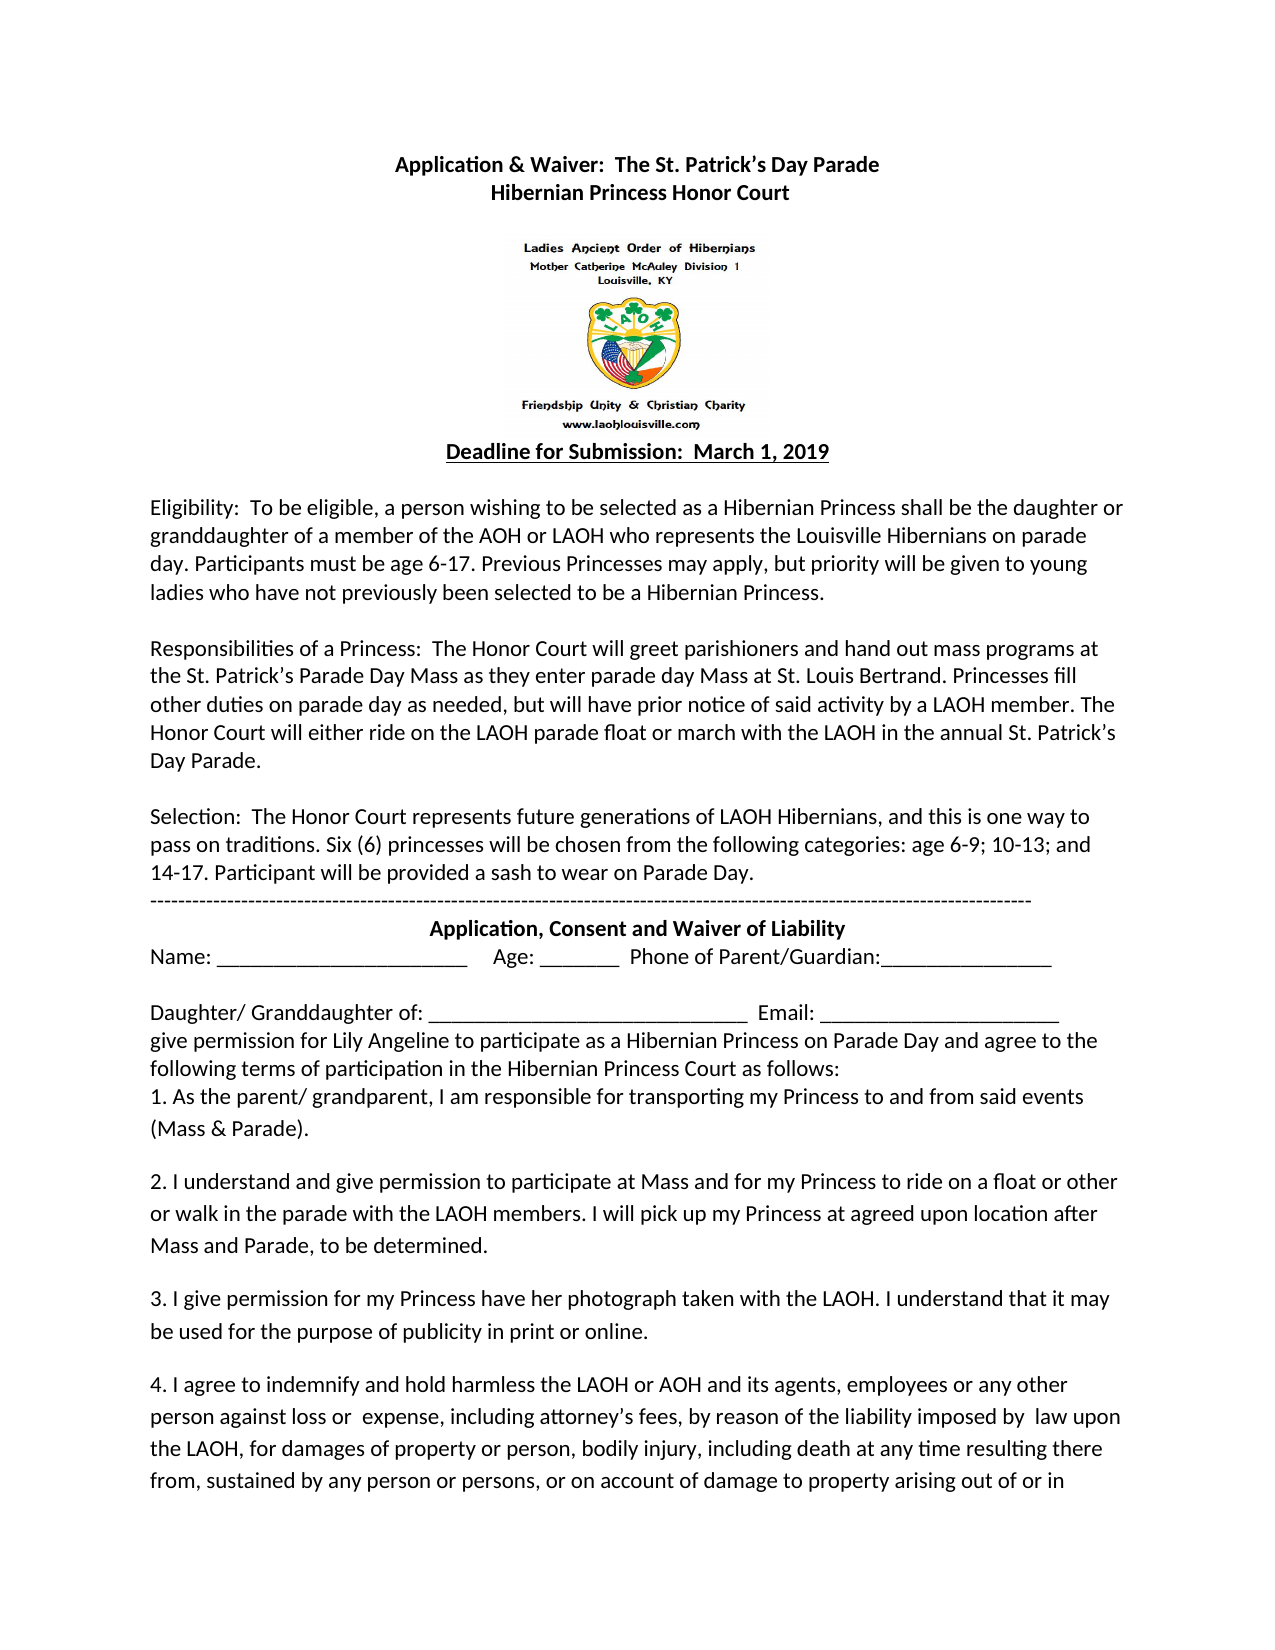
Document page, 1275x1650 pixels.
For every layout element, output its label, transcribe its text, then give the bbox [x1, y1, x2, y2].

text Hibernian Princess Honor Court [150, 178, 1125, 206]
text Name: ______________________ Age: _______ Phone of Parent/Guardian:_______________ [150, 942, 1125, 970]
text Daughter/ Granddaughter of: ____________________________ Email: _____________________ [150, 998, 1125, 1026]
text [150, 1370, 1125, 1494]
text Responsibilities of a Princess: The Honor Court will greet parishioners and hand out mass programs at the St. Patrick’s Parade Day Mass as they enter parade day Mass at St. Louis Bertrand. Princesses fill other duties on parade day as needed, but will have prior notice of said activity by a LAOH member. The Honor Court will either ride on the LAOH parade float or march with the LAOH in the annual St. Patrick’s Day Parade. [150, 634, 1125, 774]
text 1. As the parent/ grandparent, I am responsible for transporting my Princess to and from said events (Mass & Parade). [150, 1082, 1125, 1142]
text Eligibility: To be eligible, a person wishing to be selected as a Hibernian Princess shall be the daughter or granddaughter of a member of the AOH or LAOH who represents the Louisville Hibernians on parade day. Participants must be age 6-17. Previous Princesses may apply, but priority will be given to young ladies who have not previously been selected to be a Hibernian Princess. [150, 493, 1125, 606]
text 3. I give permission for my Princess have her photograph taken with the LAOH. I understand that it may be used for the purpose of publicity in print or online. [150, 1284, 1125, 1345]
text 2. I understand and give permission to participate at Mass and for my Princess to ride on a float or other or walk in the parade with the LAOH members. I will pick up my Princess at agreed upon location after Mass and Parade, to be determined. [150, 1167, 1125, 1259]
text give permission for Lily Angeline to participate as a Hibernian Princess on Parade Day and agree to the following terms of participation in the Hibernian Princess Court as follows: [150, 1026, 1125, 1082]
text Selection: The Honor Court represents future generations of LAOH Hibernians, and this is one way to pass on traditions. Six (6) princesses will be chosen from the following categories: age 6-9; 10-13; and 14-17. Participant will be provided a sash to wear on Parade Day. [150, 802, 1125, 886]
text Application & Waiver: The St. Patrick’s Day Parade [150, 150, 1125, 178]
text ------------------------------------------------------------------------------------------------------------------------------ [150, 886, 1125, 914]
text Deadline for Submission: March 1, 2019 [150, 437, 1125, 466]
text Application, Consent and Waiver of Liability [150, 914, 1125, 942]
